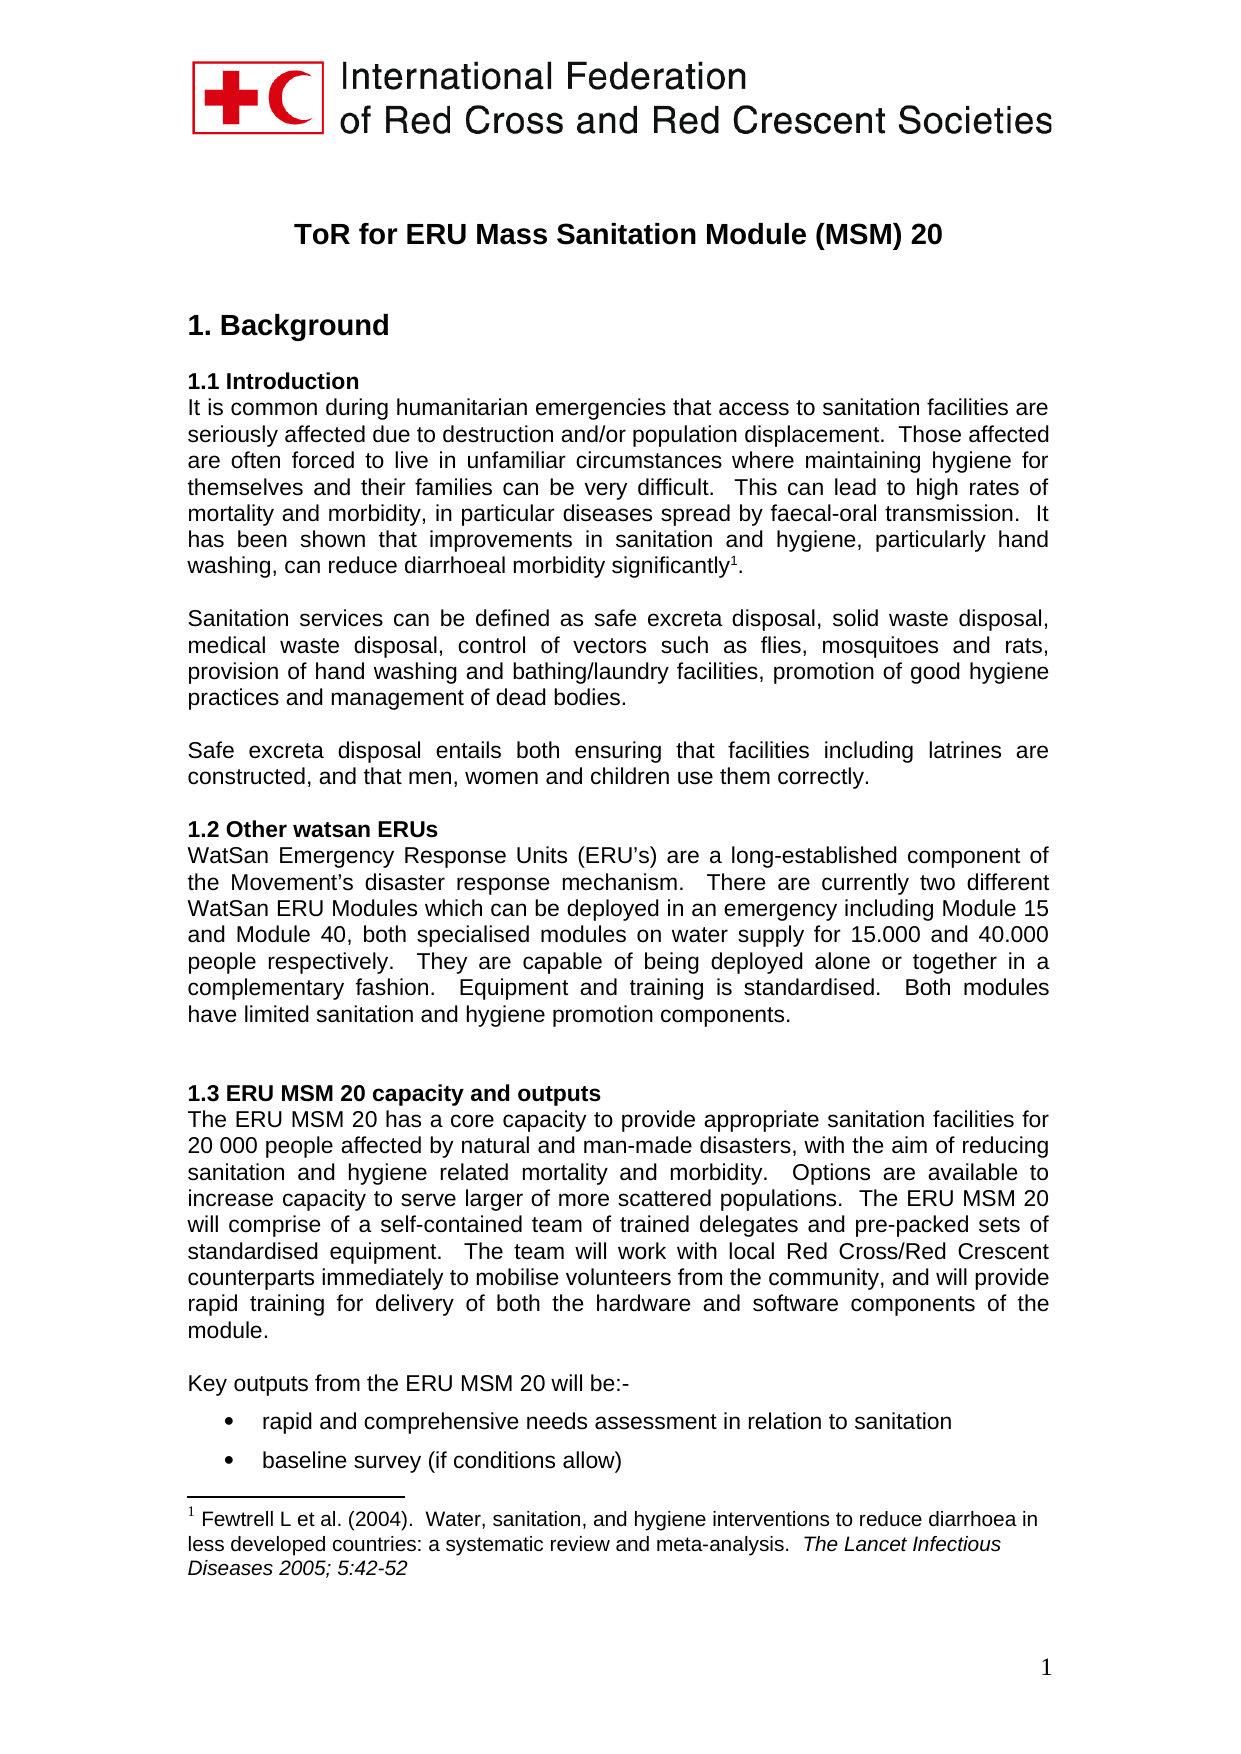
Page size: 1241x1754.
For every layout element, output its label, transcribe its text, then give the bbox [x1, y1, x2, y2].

text Key outputs from the ERU MSM 20 will be:- [187, 1369, 1050, 1396]
picture [187, 56, 1052, 138]
text The ERU MSM 20 has a core capacity to provide appropriate sanitation facilities for 20 000 people affected by natural and man-made disasters, with the aim of reducing sanitation and hygiene related mortality and morbidity. Options are available to increase capacity to serve larger of more scattered populations. The ERU MSM 20 will comprise of a self-contained team of trained delegates and pre-packed sets of standardised equipment. The team will work with local counterparts immediately to mobilise volunteers from the community, and will provide rapid training for delivery of both the hardware and software components of the module. [187, 1106, 1050, 1343]
text ToR for ERU Mass Sanitation Module (MSM) 20 [187, 217, 1050, 251]
text 1.2 Other watsan ERUs [187, 816, 1050, 842]
list rapid and comprehensive needs assessment in relation to sanitation [225, 1408, 1050, 1435]
list baseline survey (if conditions allow) [225, 1447, 1050, 1473]
text It is common during humanitarian emergencies that access to sanitation facilities are seriously affected due to destruction and/or population displacement. Those affected are often forced to live in unfamiliar circumstances where maintaining hygiene for themselves and their families can be very difficult. This can lead to high rates of mortality and morbidity, in particular diseases spread by faecal-oral transmission. It has been shown that improvements in sanitation and hygiene, particularly hand washing, can reduce diarrhoeal morbidity significantly. [187, 394, 1050, 579]
text 1.1 Introduction [187, 368, 1050, 394]
text Safe excreta disposal entails both ensuring that facilities including latrines are constructed, and that men, women and children use them correctly. [187, 737, 1050, 790]
text 1. Background [187, 308, 1050, 342]
text Sanitation services can be defined as safe excreta disposal, solid waste disposal, medical waste disposal, control of vectors such as flies, mosquitoes and rats, provision of hand washing and bathing/laundry facilities, promotion of good hygiene practices and management of dead bodies. [187, 605, 1050, 711]
text WatSan Emergency Response Units (ERU’s) are a long-established component of the Movement’s disaster response mechanism. There are currently two different WatSan ERU Modules which can be deployed in an emergency including Module 15 and Module 40, both specialised modules on water supply for 15.000 and 40.000 people respectively. They are capable of being deployed alone or together in a complementary fashion. Equipment and training is standardised. Both modules have limited sanitation and hygiene promotion components. [187, 842, 1050, 1027]
text 1.3 ERU MSM 20 capacity and outputs [187, 1079, 1050, 1106]
